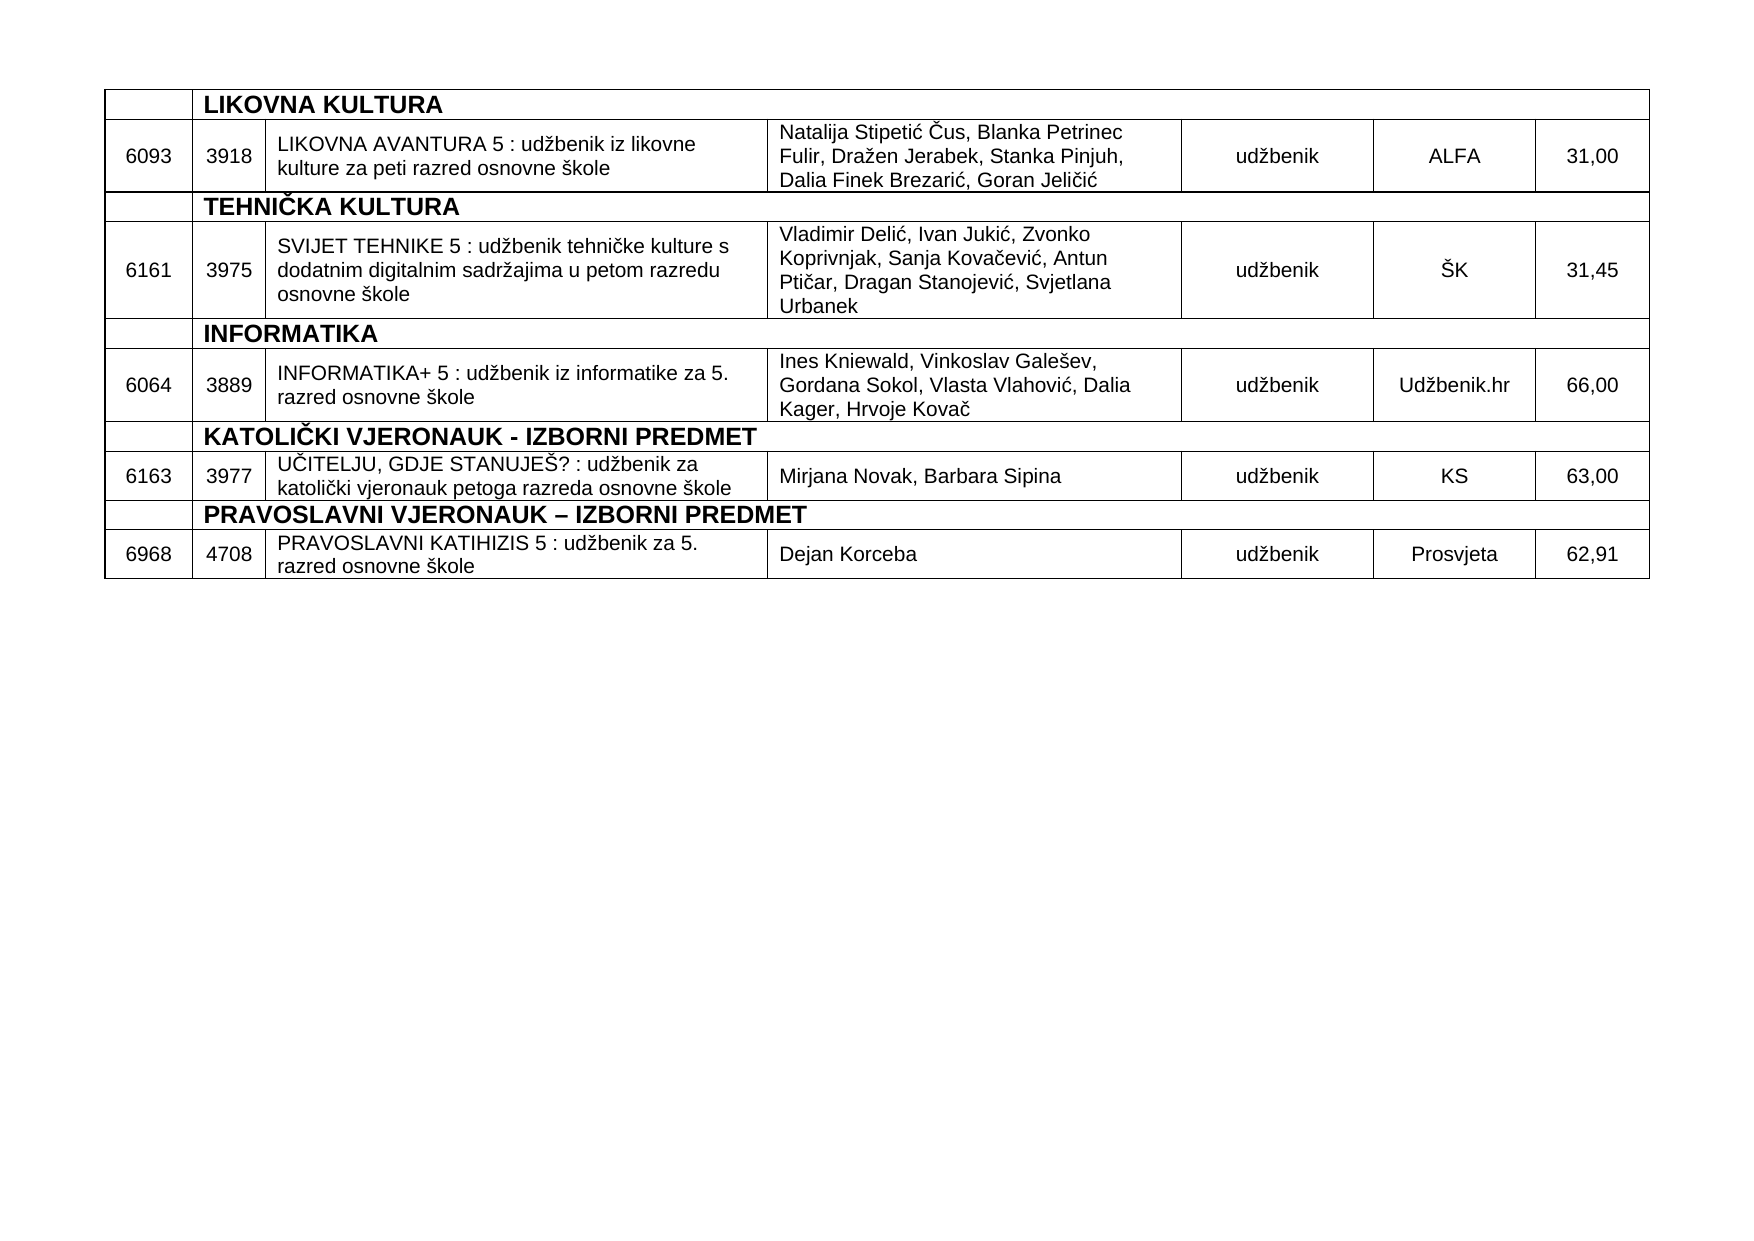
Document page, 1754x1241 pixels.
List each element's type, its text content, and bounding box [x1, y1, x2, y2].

table_cell [106, 193, 192, 221]
table_cell 6161 [106, 222, 192, 318]
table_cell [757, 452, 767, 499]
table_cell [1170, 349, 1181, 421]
table_cell 62,91 [1536, 530, 1649, 578]
table_cell 3975 [193, 222, 265, 318]
table_cell udžbenik [1182, 222, 1373, 318]
table_cell [106, 501, 192, 529]
table_cell INFORMATIKA+ 5 : udžbenik iz informatike za 5. razred osnovne škole [266, 349, 767, 421]
table_cell 6968 [106, 530, 192, 578]
table_cell udžbenik [1182, 120, 1373, 191]
table_cell 3977 [193, 452, 265, 499]
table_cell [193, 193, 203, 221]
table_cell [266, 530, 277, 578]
table_cell KS [1374, 452, 1535, 499]
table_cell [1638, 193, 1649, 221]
table_cell udžbenik [1182, 452, 1373, 499]
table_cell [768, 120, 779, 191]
table_cell [106, 422, 116, 451]
table_cell 3889 [193, 349, 265, 421]
table_cell ŠK [1374, 222, 1535, 318]
table_cell [181, 422, 192, 451]
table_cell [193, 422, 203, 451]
table_cell 3918 [193, 120, 265, 191]
table_cell [106, 319, 192, 348]
table_cell udžbenik [1182, 530, 1373, 578]
table_cell Dejan Korceba [768, 530, 1181, 578]
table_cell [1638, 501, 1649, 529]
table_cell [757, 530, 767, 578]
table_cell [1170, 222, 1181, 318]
table_cell Prosvjeta [1374, 530, 1535, 578]
table_cell 31,00 [1536, 120, 1649, 191]
table_cell udžbenik [1182, 349, 1373, 421]
table_cell 66,00 [1536, 349, 1649, 421]
table_cell ALFA [1374, 120, 1535, 191]
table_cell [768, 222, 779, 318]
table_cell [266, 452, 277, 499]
table_cell 6093 [106, 120, 192, 191]
table_cell 63,00 [1536, 452, 1649, 499]
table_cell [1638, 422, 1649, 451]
table_cell 31,45 [1536, 222, 1649, 318]
table_cell SVIJET TEHNIKE 5 : udžbenik tehničke kulture s dodatnim digitalnim sadržajima u petom razredu osnovne škole [266, 222, 767, 318]
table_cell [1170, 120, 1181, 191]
table_cell [106, 90, 192, 118]
table_cell LIKOVNA AVANTURA 5 : udžbenik iz likovne kulture za peti razred osnovne škole [266, 120, 767, 191]
table_cell 4708 [193, 530, 265, 578]
table_cell Mirjana Novak, Barbara Sipina [768, 452, 1181, 499]
table_cell Udžbenik.hr [1374, 349, 1535, 421]
table_cell 6163 [106, 452, 192, 499]
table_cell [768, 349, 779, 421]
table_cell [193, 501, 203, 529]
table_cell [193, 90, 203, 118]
table_cell 6064 [106, 349, 192, 421]
